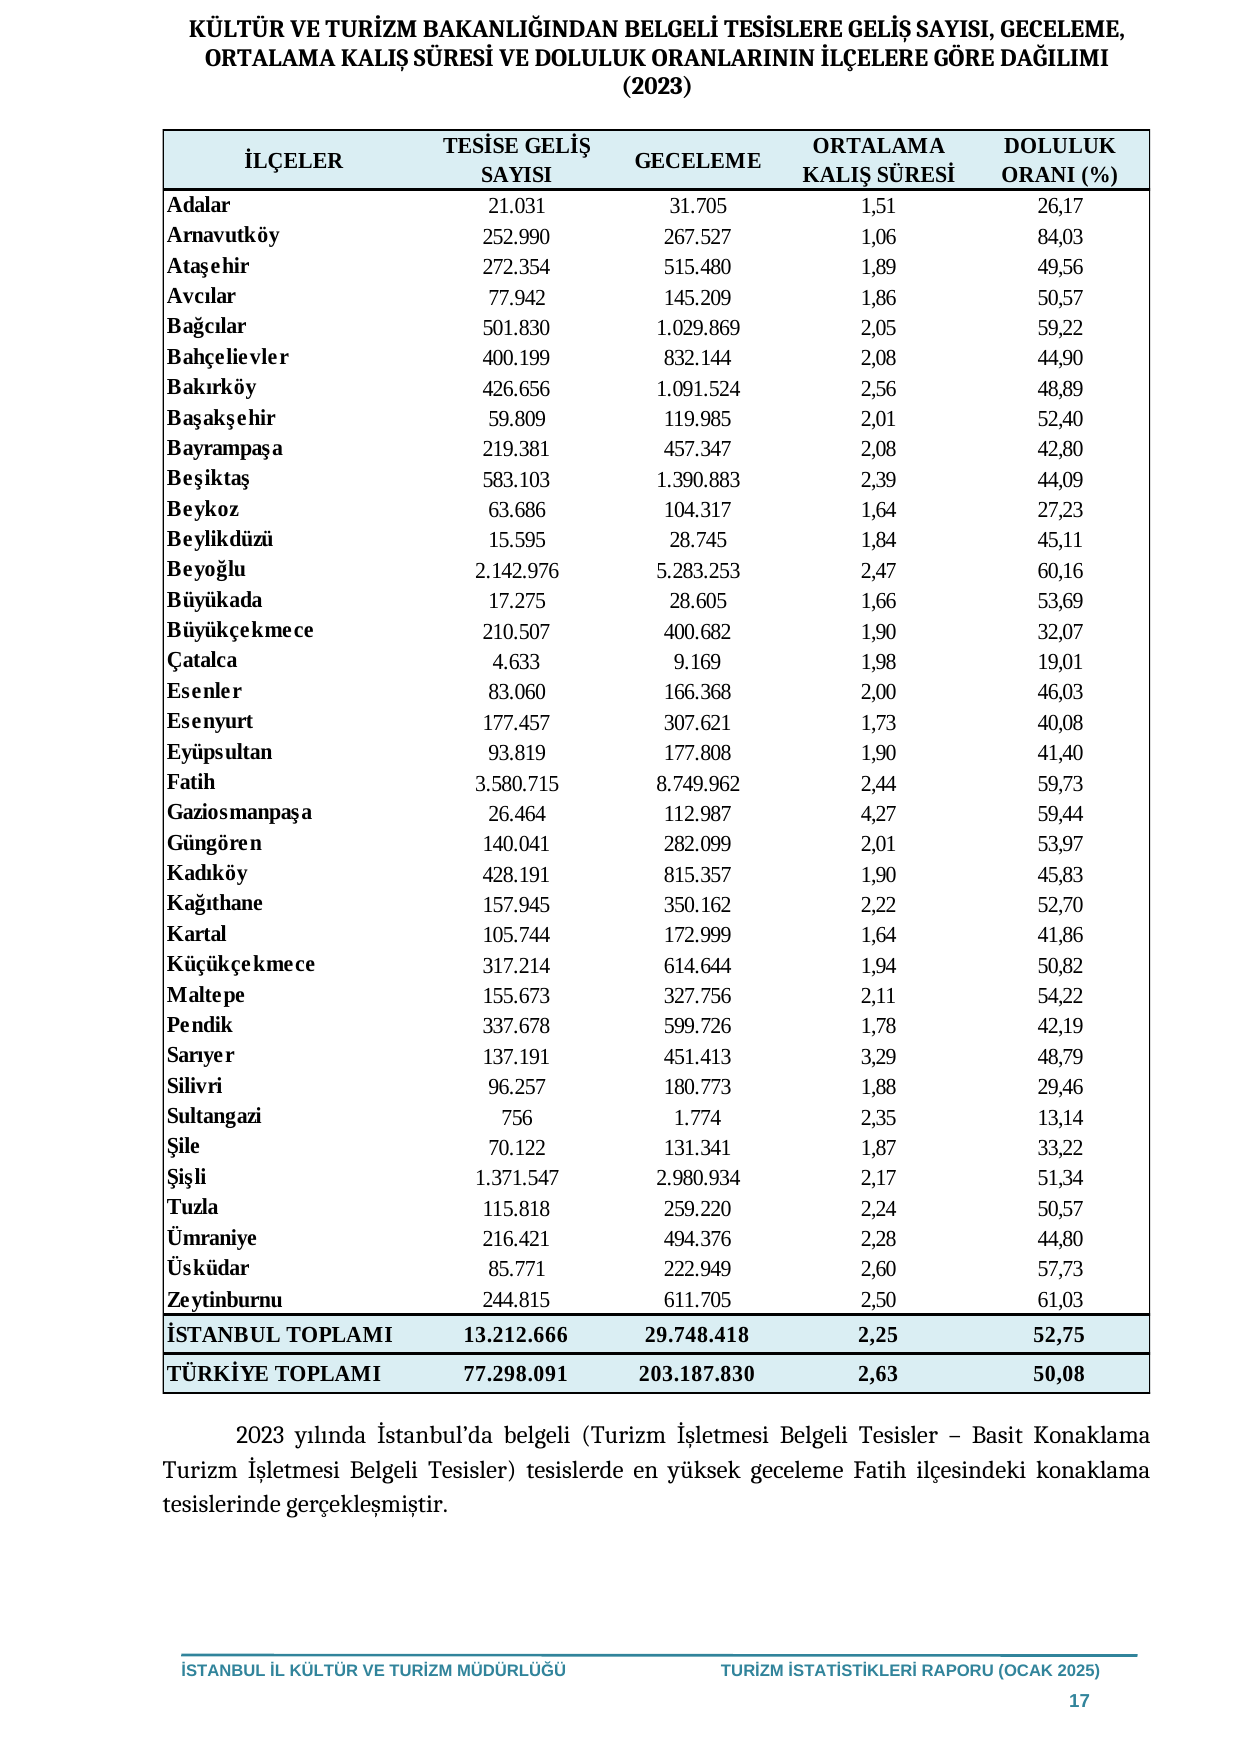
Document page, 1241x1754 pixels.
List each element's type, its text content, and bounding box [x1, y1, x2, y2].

text 2023 yılında İstanbul’da belgeli (Turizm İşletmesi Belgeli Tesisler – Basit Konaklama Turizm İşletmesi Belgeli Tesisler) tesislerde en yüksek geceleme Fatih ilçesindeki konaklama tesislerinde gerçekleşmiştir. [162, 1421, 1152, 1519]
text KÜLTÜR VE TURİZM BAKANLIĞINDAN BELGELİ TESİSLERE GELİŞ SAYISI, GECELEME, ORTALAMA KALIŞ SÜRESİ VE DOLULUK ORANLARININ İLÇELERE GÖRE DAĞILIMI [162, 15, 1152, 72]
text (2023) [162, 72, 1152, 101]
